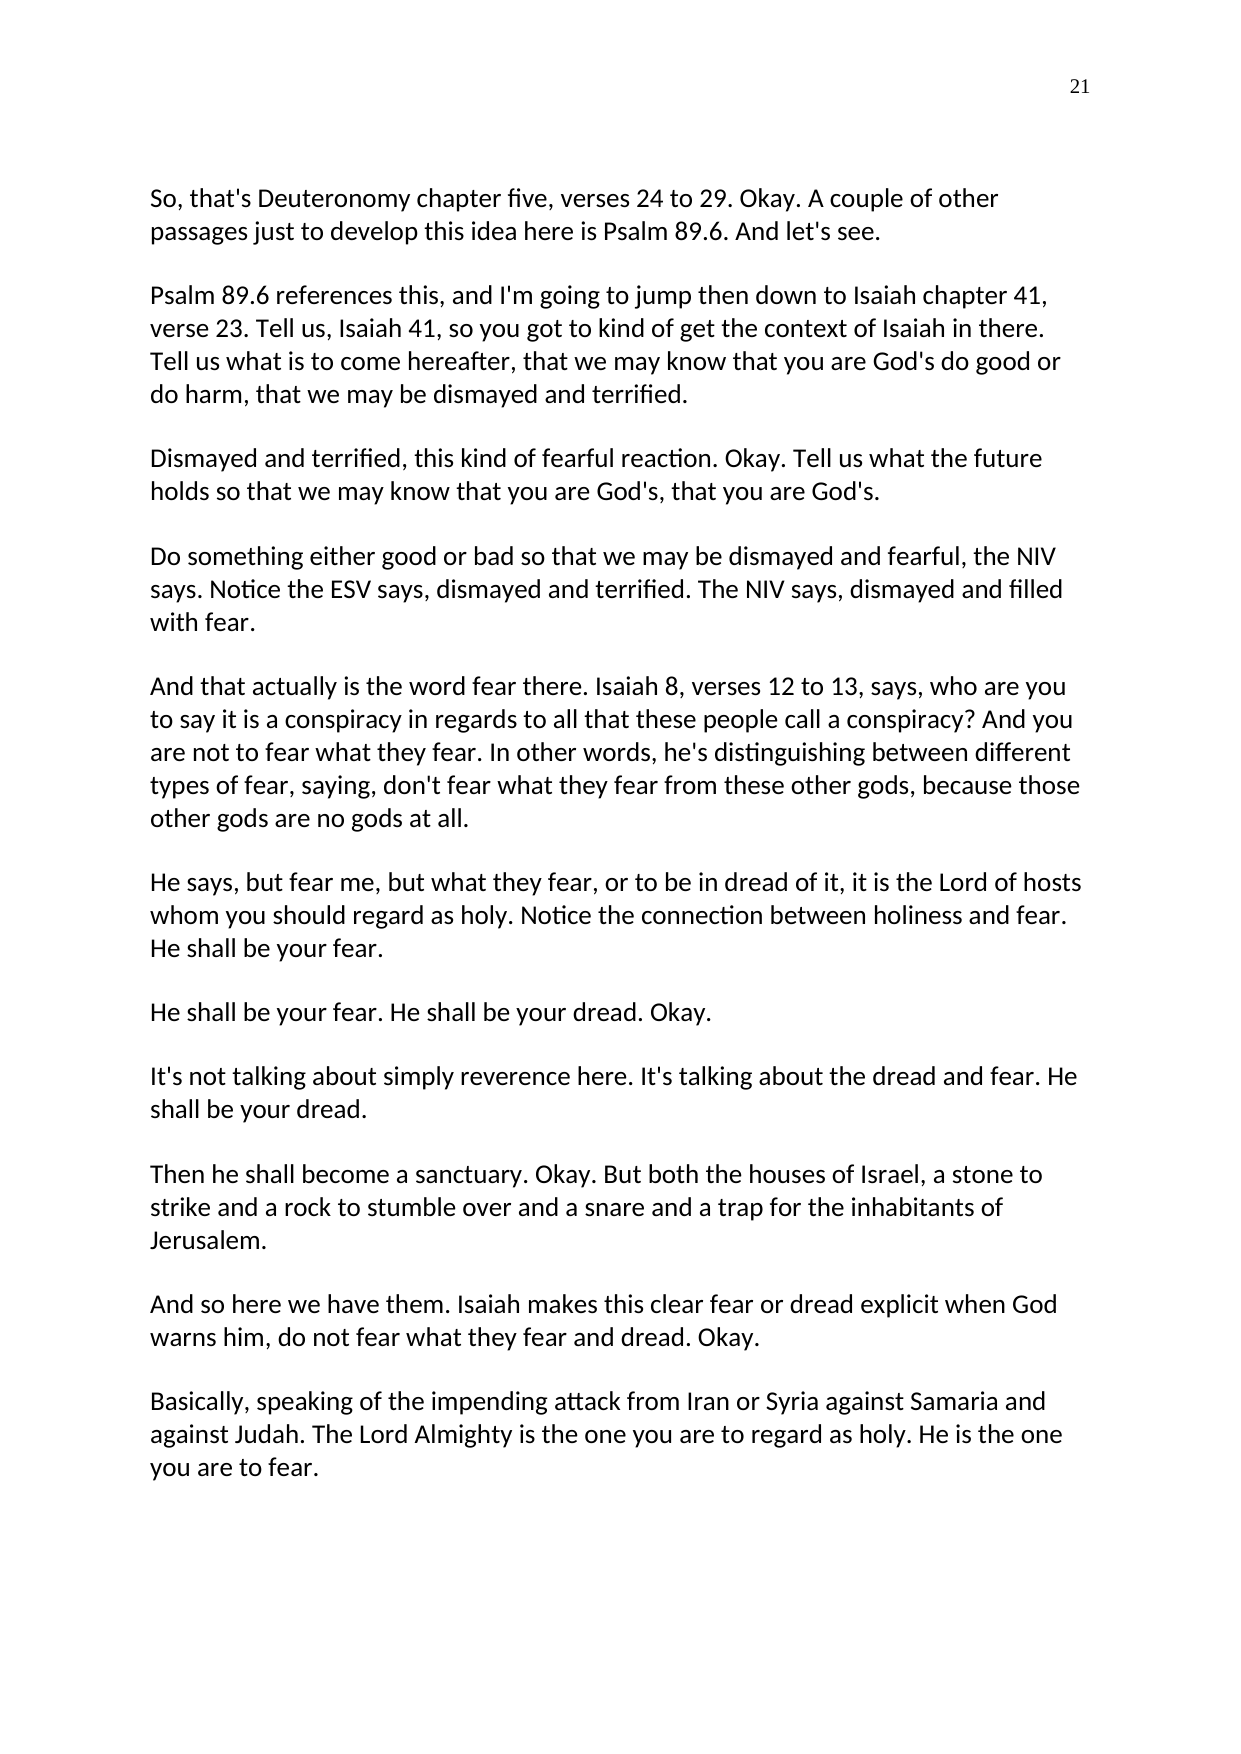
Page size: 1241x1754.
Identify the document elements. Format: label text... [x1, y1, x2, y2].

text It's not talking about simply reverence here. It's talking about the dread and fear. He shall be your dread. [150, 1059, 1090, 1126]
text Then he shall become a sanctuary. Okay. But both the houses of Israel, a stone to strike and a rock to stumble over and a snare and a trap for the inhabitants of Jerusalem. [150, 1157, 1090, 1256]
text He says, but fear me, but what they fear, or to be in dread of it, it is the Lord of hosts whom you should regard as holy. Notice the connection between holiness and fear. He shall be your fear. [150, 865, 1090, 964]
text Basically, speaking of the impending attack from Iran or Syria against Samaria and against Judah. The Lord Almighty is the one you are to regard as holy. He is the one you are to fear. [150, 1384, 1090, 1483]
text And so here we have them. Isaiah makes this clear fear or dread explicit when God warns him, do not fear what they fear and dread. Okay. [150, 1287, 1090, 1353]
text And that actually is the word fear there. Isaiah 8, verses 12 to 13, says, who are you to say it is a conspiracy in regards to all that these people call a conspiracy? And you are not to fear what they fear. In other words, he's distinguishing between different types of fear, saying, don't fear what they fear from these other gods, because those other gods are no gods at all. [150, 669, 1090, 834]
text So, that's Deuteronomy chapter five, verses 24 to 29. Okay. A couple of other passages just to develop this idea here is Psalm 89.6. And let's see. [150, 181, 1090, 247]
text He shall be your fear. He shall be your dread. Okay. [150, 995, 1090, 1028]
text Psalm 89.6 references this, and I'm going to jump then down to Isaiah chapter 41, verse 23. Tell us, Isaiah 41, so you got to kind of get the context of Isaiah in there. Tell us what is to come hereafter, that we may know that you are God's do good or do harm, that we may be dismayed and terrified. [150, 278, 1090, 410]
text Do something either good or bad so that we may be dismayed and fearful, the NIV says. Notice the ESV says, dismayed and terrified. The NIV says, dismayed and filled with fear. [150, 539, 1090, 638]
text Dismayed and terrified, this kind of fearful reaction. Okay. Tell us what the future holds so that we may know that you are God's, that you are God's. [150, 442, 1090, 508]
